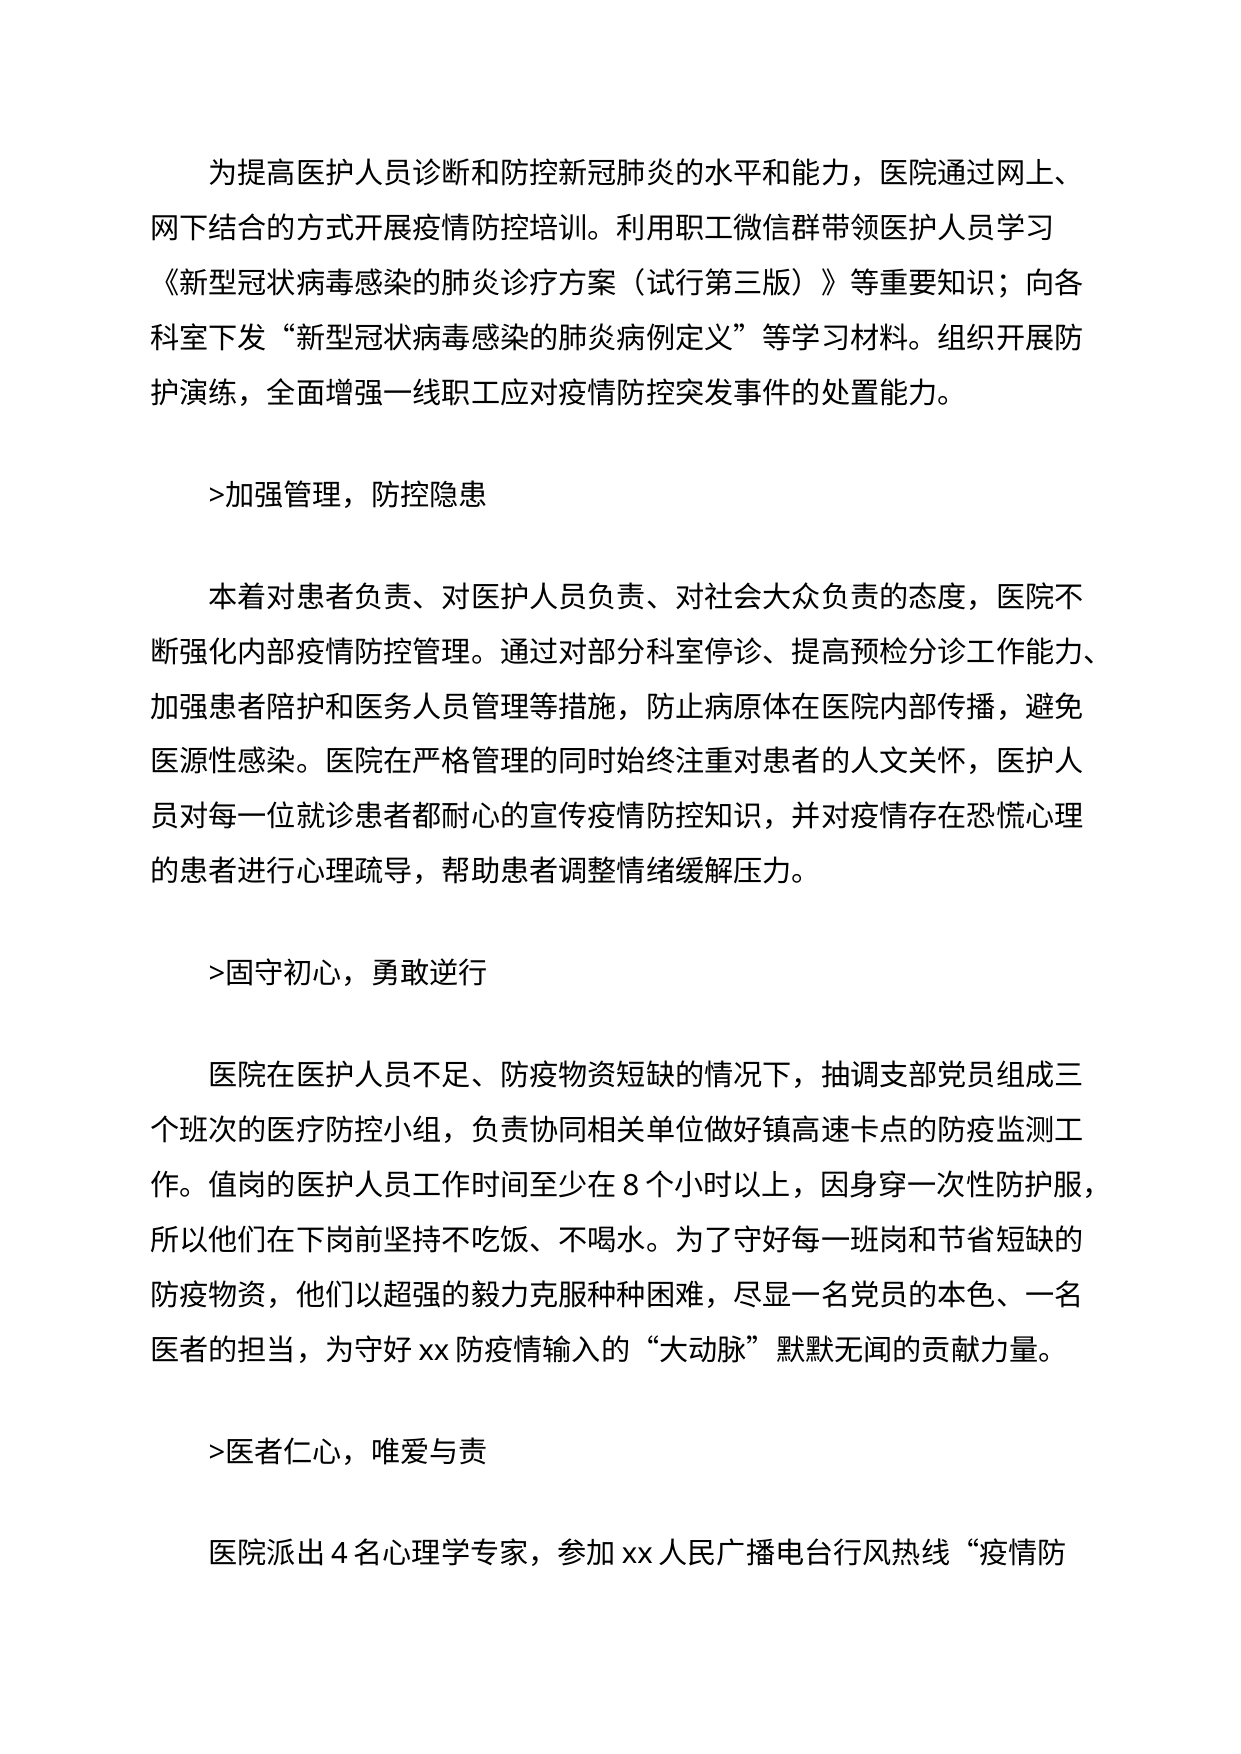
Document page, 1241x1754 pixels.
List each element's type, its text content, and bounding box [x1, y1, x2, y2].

text 本着对患者负责、对医护人员负责、对社会大众负责的态度，医院不断强化内部疫情防控管理。通过对部分科室停诊、提高预检分诊工作能力、加强患者陪护和医务人员管理等措施，防止病原体在医院内部传播，避免医源性感染。医院在严格管理的同时始终注重对患者的人文关怀，医护人员对每一位就诊患者都耐心的宣传疫情防控知识，并对疫情存在恐慌心理的患者进行心理疏导，帮助患者调整情绪缓解压力。 [150, 573, 1090, 890]
text >加强管理，防控隐患 [150, 471, 1090, 514]
text >医者仁心，唯爱与责 [150, 1428, 1090, 1471]
text 为提高医护人员诊断和防控新冠肺炎的水平和能力，医院通过网上、网下结合的方式开展疫情防控培训。利用职工微信群带领医护人员学习《新型冠状病毒感染的肺炎诊疗方案（试行第三版）》等重要知识；向各科室下发“新型冠状病毒感染的肺炎病例定义”等学习材料。组织开展防护演练，全面增强一线职工应对疫情防控突发事件的处置能力。 [150, 150, 1090, 412]
text >固守初心，勇敢逆行 [150, 949, 1090, 992]
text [150, 1530, 1090, 1572]
text 医院在医护人员不足、防疫物资短缺的情况下，抽调支部党员组成三个班次的医疗防控小组，负责协同相关单位做好镇高速卡点的防疫监测工作。值岗的医护人员工作时间至少在8个小时以上，因身穿一次性防护服，所以他们在下岗前坚持不吃饭、不喝水。为了守好每一班岗和节省短缺的防疫物资，他们以超强的毅力克服种种困难，尽显一名党员的本色、一名医者的担当，为守好xx防疫情输入的“大动脉”默默无闻的贡献力量。 [150, 1052, 1090, 1368]
